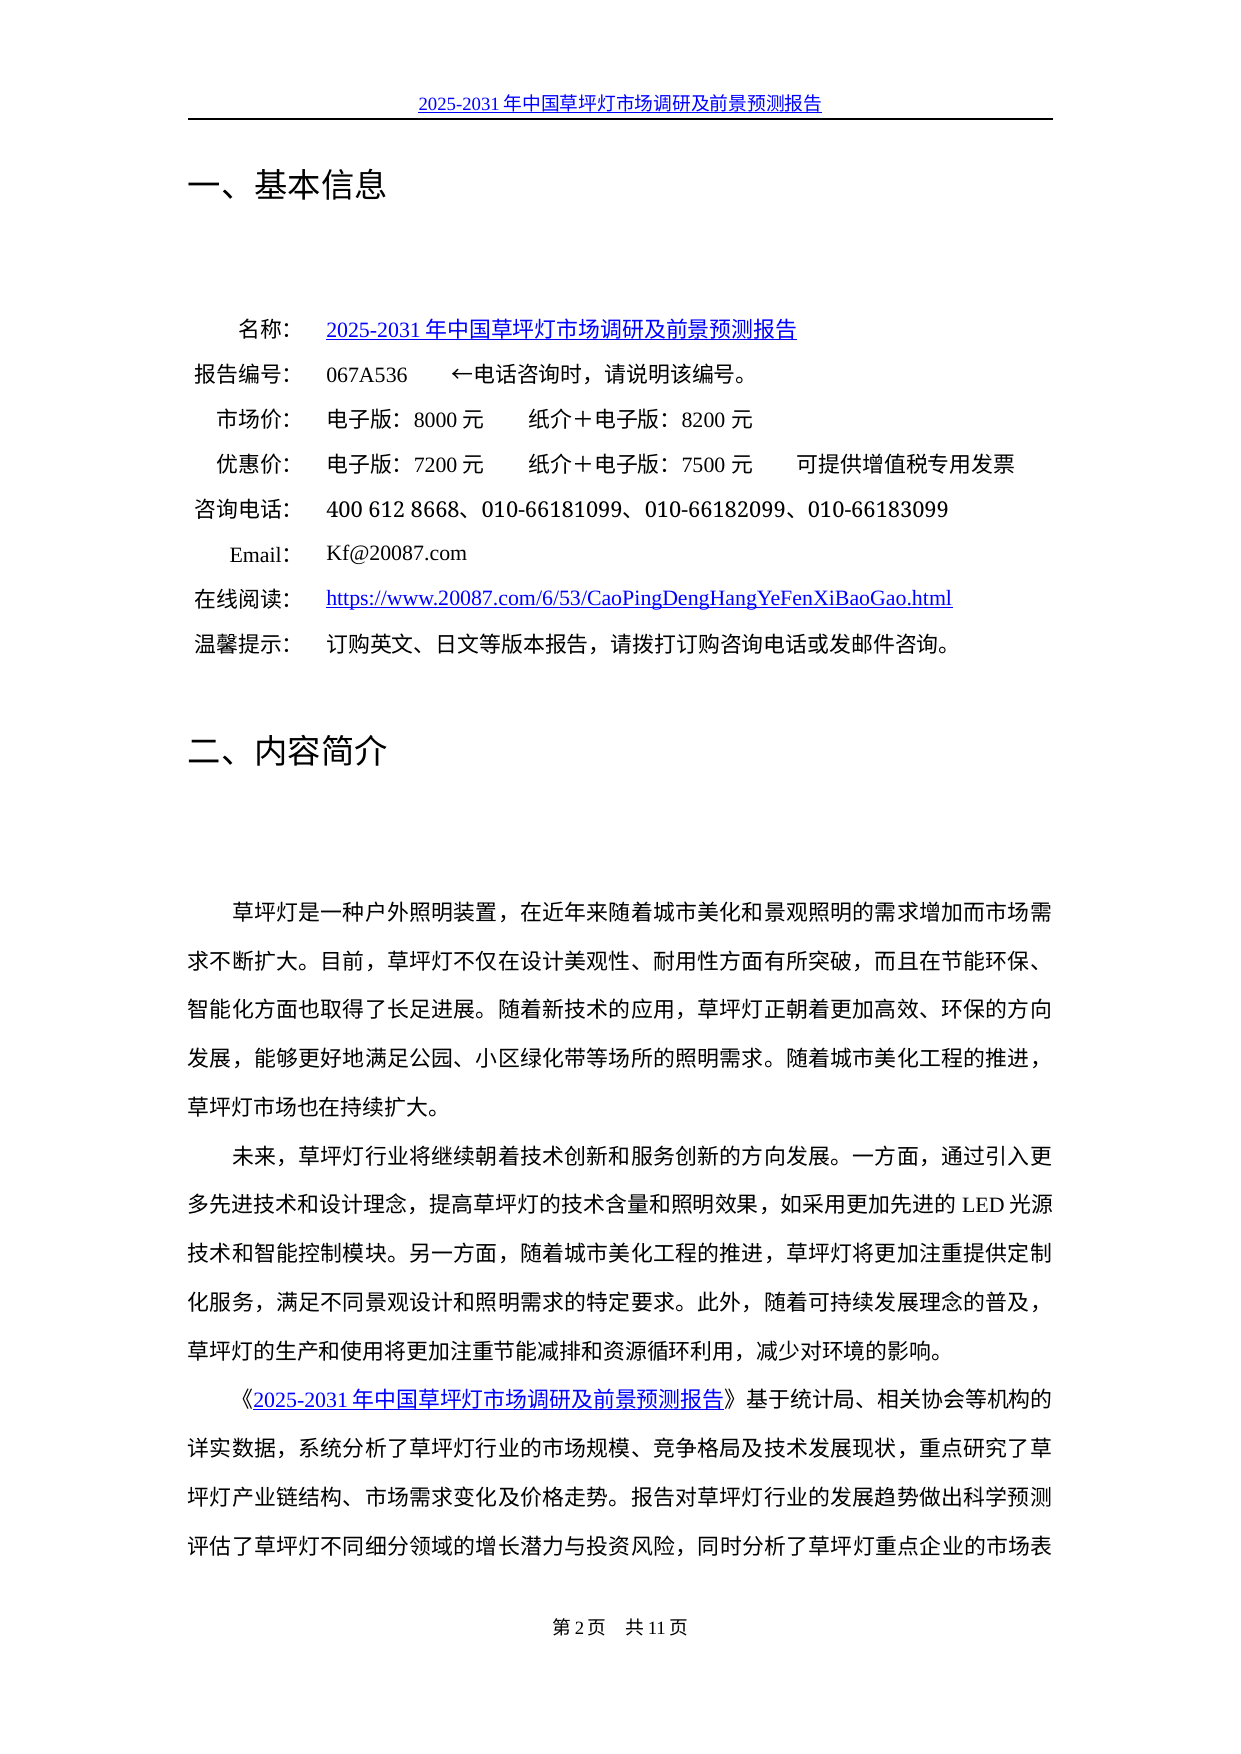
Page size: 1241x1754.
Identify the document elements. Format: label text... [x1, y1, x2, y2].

table_cell Email： [167, 537, 315, 582]
table_cell 电子版：8000 元 纸介＋电子版：8200 元 [315, 402, 1073, 447]
table_header 2025-2031年中国草坪灯市场调研及前景预测报告 [315, 312, 1073, 357]
table_cell 400 612 8668、010-66181099、010-66182099、010-66183099 [315, 492, 1073, 537]
table_cell 市场价： [167, 402, 315, 447]
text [187, 894, 1053, 1561]
table_cell [315, 582, 1073, 627]
table_cell 咨询电话： [167, 492, 315, 537]
title 一、基本信息 [187, 150, 1053, 215]
table_cell Kf@20087.com [315, 537, 1073, 582]
table_cell 报告编号： [167, 357, 315, 402]
table_header 名称： [167, 312, 315, 357]
table_cell 温馨提示： [167, 627, 315, 672]
table_cell 067A536 ←电话咨询时，请说明该编号。 [315, 357, 1073, 402]
table_cell 优惠价： [167, 447, 315, 492]
title 二、内容简介 [187, 717, 1053, 782]
table_cell 在线阅读： [167, 582, 315, 627]
table_cell 电子版：7200 元 纸介＋电子版：7500 元 可提供增值税专用发票 [315, 447, 1073, 492]
table_cell 订购英文、日文等版本报告，请拨打订购咨询电话或发邮件咨询。 [315, 627, 1073, 672]
